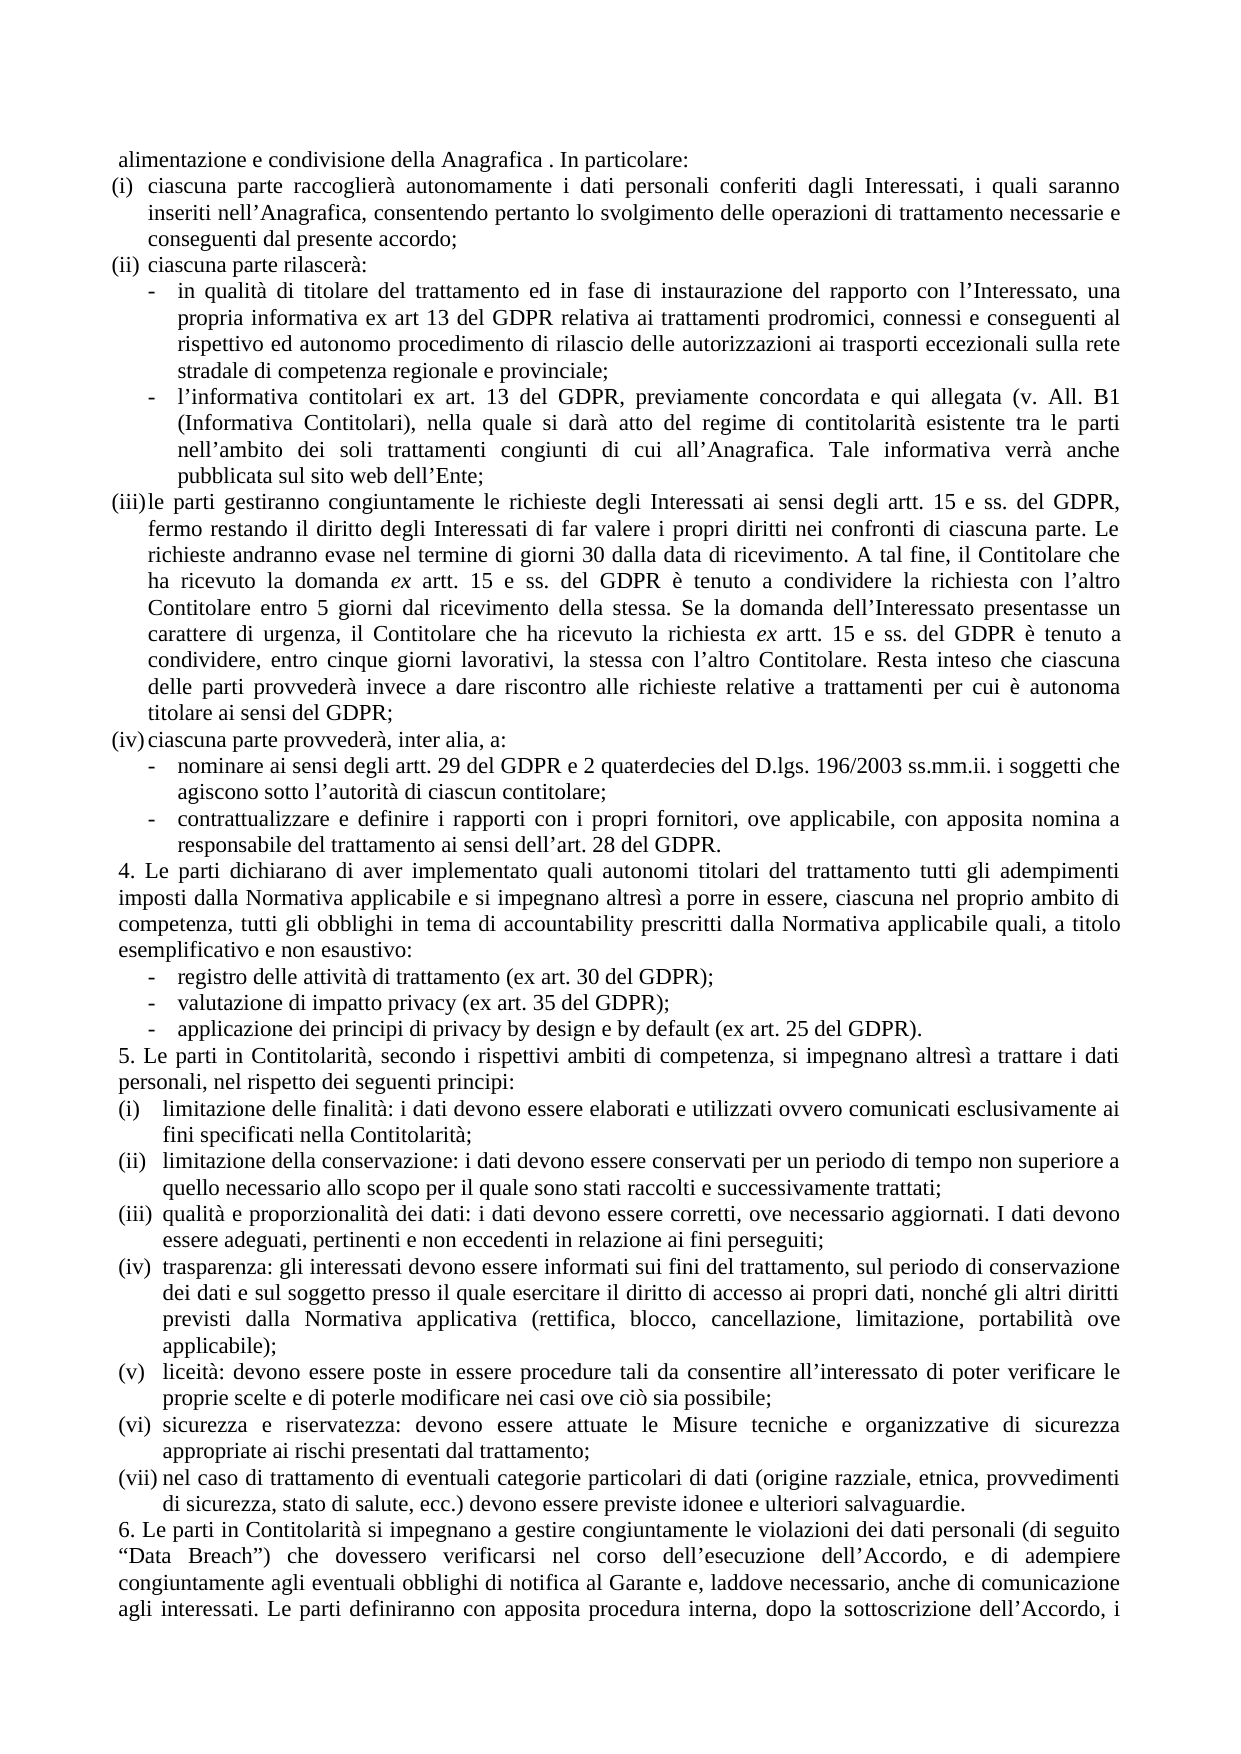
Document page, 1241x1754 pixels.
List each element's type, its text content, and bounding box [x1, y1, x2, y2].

list contrattualizzare e definire i rapporti con i propri fornitori, ove applicabile, con apposita nomina a responsabile del trattamento ai sensi dell’art. 28 del GDPR. [148, 805, 1122, 857]
list limitazione delle finalità: i dati devono essere elaborati e utilizzati ovvero comunicati esclusivamente ai fini specificati nella Contitolarità; [118, 1094, 1122, 1147]
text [118, 1516, 1122, 1622]
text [118, 146, 1122, 172]
list applicazione dei principi di privacy by design e by default (ex art. 25 del GDPR). [148, 1016, 1122, 1042]
list l’informativa contitolari ex art. 13 del GDPR, previamente concordata e qui allegata (v. All. B1 (Informativa Contitolari), nella quale si darà atto del regime di contitolarità esistente tra le parti nell’ambito dei soli trattamenti congiunti di cui all’Anagrafica. Tale informativa verrà anche pubblicata sul sito web dell’Ente; [148, 383, 1122, 488]
list ciascuna parte raccoglierà autonomamente i dati personali conferiti dagli Interessati, i quali saranno inseriti nell’Anagrafica, consentendo pertanto lo svolgimento delle operazioni di trattamento necessarie e conseguenti dal presente accordo; [111, 172, 1122, 251]
list valutazione di impatto privacy (ex art. 35 del GDPR); [148, 989, 1122, 1016]
list in qualità di titolare del trattamento ed in fase di instaurazione del rapporto con l’Interessato, una propria informativa ex art 13 del GDPR relativa ai trattamenti prodromici, connessi e conseguenti al rispettivo ed autonomo procedimento di rilascio delle autorizzazioni ai trasporti eccezionali sulla rete stradale di competenza regionale e provinciale; [148, 278, 1122, 383]
list limitazione della conservazione: i dati devono essere conservati per un periodo di tempo non superiore a quello necessario allo scopo per il quale sono stati raccolti e successivamente trattati; [118, 1147, 1122, 1200]
list nel caso di trattamento di eventuali categorie particolari di dati (origine razziale, etnica, provvedimenti di sicurezza, stato di salute, ecc.) devono essere previste idonee e ulteriori salvaguardie. [118, 1463, 1122, 1516]
list liceità: devono essere poste in essere procedure tali da consentire all’interessato di poter verificare le proprie scelte e di poterle modificare nei casi ove ciò sia possibile; [118, 1358, 1122, 1411]
text 5. Le parti in Contitolarità, secondo i rispettivi ambiti di competenza, si impegnano altresì a trattare i dati personali, nel rispetto dei seguenti principi: [118, 1042, 1122, 1094]
list trasparenza: gli interessati devono essere informati sui fini del trattamento, sul periodo di conservazione dei dati e sul soggetto presso il quale esercitare il diritto di accesso ai propri dati, nonché gli altri diritti previsti dalla Normativa applicativa (rettifica, blocco, cancellazione, limitazione, portabilità ove applicabile); [118, 1253, 1122, 1358]
list qualità e proporzionalità dei dati: i dati devono essere corretti, ove necessario aggiornati. I dati devono essere adeguati, pertinenti e non eccedenti in relazione ai fini perseguiti; [118, 1200, 1122, 1253]
list nominare ai sensi degli artt. 29 del GDPR e 2 quaterdecies del D.lgs. 196/2003 ss.mm.ii. i soggetti che agiscono sotto l’autorità di ciascun contitolare; [148, 752, 1122, 805]
list sicurezza e riservatezza: devono essere attuate le Misure tecniche e organizzative di sicurezza appropriate ai rischi presentati dal trattamento; [118, 1411, 1122, 1463]
list ciascuna parte rilascerà: [111, 251, 1122, 278]
list ciascuna parte provvederà, inter alia, a: [111, 726, 1122, 752]
list le parti gestiranno congiuntamente le richieste degli Interessati ai sensi degli artt. 15 e ss. del GDPR, fermo restando il diritto degli Interessati di far valere i propri diritti nei confronti di ciascuna parte. Le richieste andranno evase nel termine di giorni 30 dalla data di ricevimento. A tal fine, il Contitolare che ha ricevuto la domanda ex artt. 15 e ss. del GDPR è tenuto a condividere la richiesta con l’altro Contitolare entro 5 giorni dal ricevimento della stessa. Se la domanda dell’Interessato presentasse un carattere di urgenza, il Contitolare che ha ricevuto la richiesta ex artt. 15 e ss. del GDPR è tenuto a condividere, entro cinque giorni lavorativi, la stessa con l’altro Contitolare. Resta inteso che ciascuna delle parti provvederà invece a dare riscontro alle richieste relative a trattamenti per cui è autonoma titolare ai sensi del GDPR; [111, 488, 1122, 726]
text 4. Le parti dichiarano di aver implementato quali autonomi titolari del trattamento tutti gli adempimenti imposti dalla Normativa applicabile e si impegnano altresì a porre in essere, ciascuna nel proprio ambito di competenza, tutti gli obblighi in tema di accountability prescritti dalla Normativa applicabile quali, a titolo esemplificativo e non esaustivo: [118, 857, 1122, 963]
list registro delle attività di trattamento (ex art. 30 del GDPR); [148, 963, 1122, 989]
